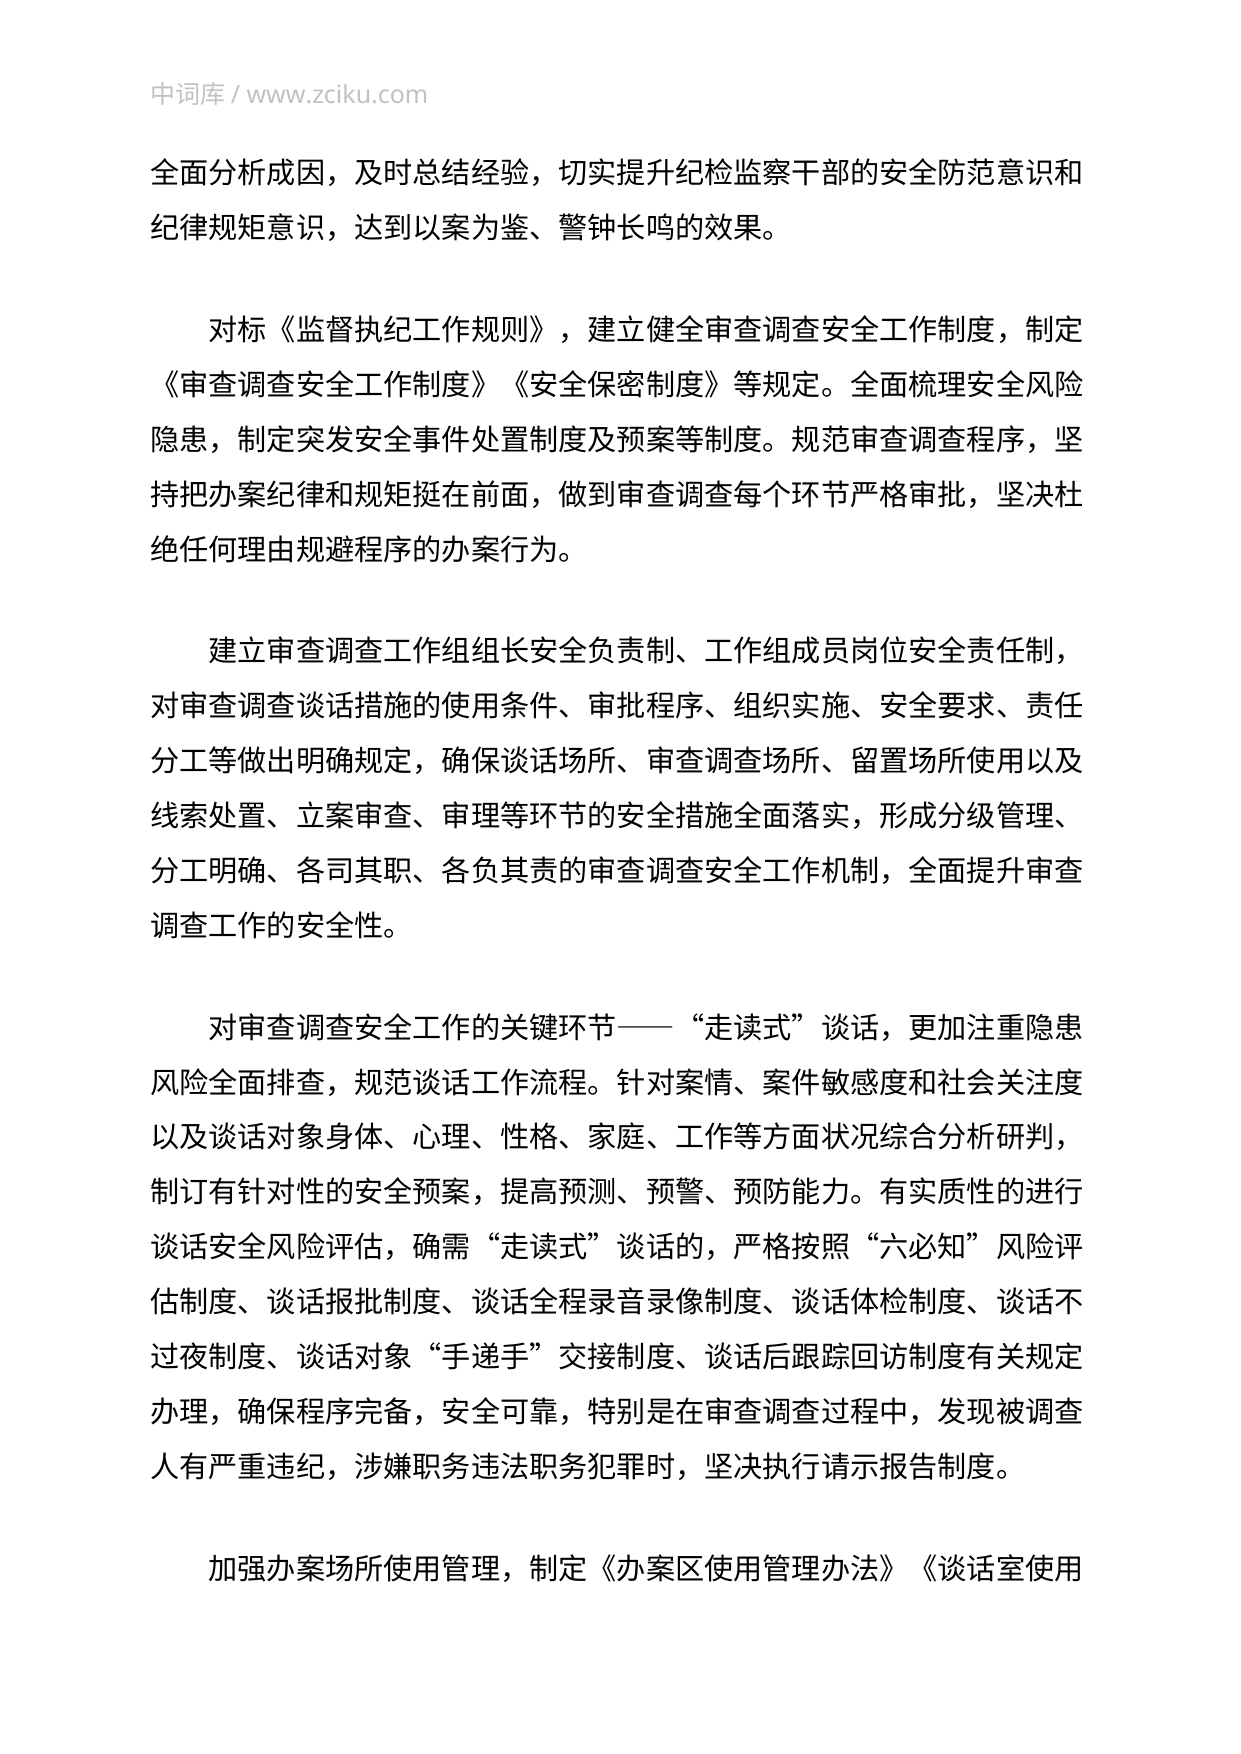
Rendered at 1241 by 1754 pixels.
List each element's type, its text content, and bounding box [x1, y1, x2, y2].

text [150, 150, 1090, 247]
text 对标《监督执纪工作规则》，建立健全审查调查安全工作制度，制定《审查调查安全工作制度》《安全保密制度》等规定。全面梳理安全风险隐患，制定突发安全事件处置制度及预案等制度。规范审查调查程序，坚持把办案纪律和规矩挺在前面，做到审查调查每个环节严格审批，坚决杜绝任何理由规避程序的办案行为。 [150, 307, 1090, 568]
text 对审查调查安全工作的关键环节——“走读式”谈话，更加注重隐患风险全面排查，规范谈话工作流程。针对案情、案件敏感度和社会关注度以及谈话对象身体、心理、性格、家庭、工作等方面状况综合分析研判，制订有针对性的安全预案，提高预测、预警、预防能力。有实质性的进行谈话安全风险评估，确需“走读式”谈话的，严格按照“六必知”风险评估制度、谈话报批制度、谈话全程录音录像制度、谈话体检制度、谈话不过夜制度、谈话对象“手递手”交接制度、谈话后跟踪回访制度有关规定办理，确保程序完备，安全可靠，特别是在审查调查过程中，发现被调查人有严重违纪，涉嫌职务违法职务犯罪时，坚决执行请示报告制度。 [150, 1004, 1090, 1486]
text 建立审查调查工作组组长安全负责制、工作组成员岗位安全责任制，对审查调查谈话措施的使用条件、审批程序、组织实施、安全要求、责任分工等做出明确规定，确保谈话场所、审查调查场所、留置场所使用以及线索处置、立案审查、审理等环节的安全措施全面落实，形成分级管理、分工明确、各司其职、各负其责的审查调查安全工作机制，全面提升审查调查工作的安全性。 [150, 628, 1090, 945]
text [150, 1545, 1090, 1587]
